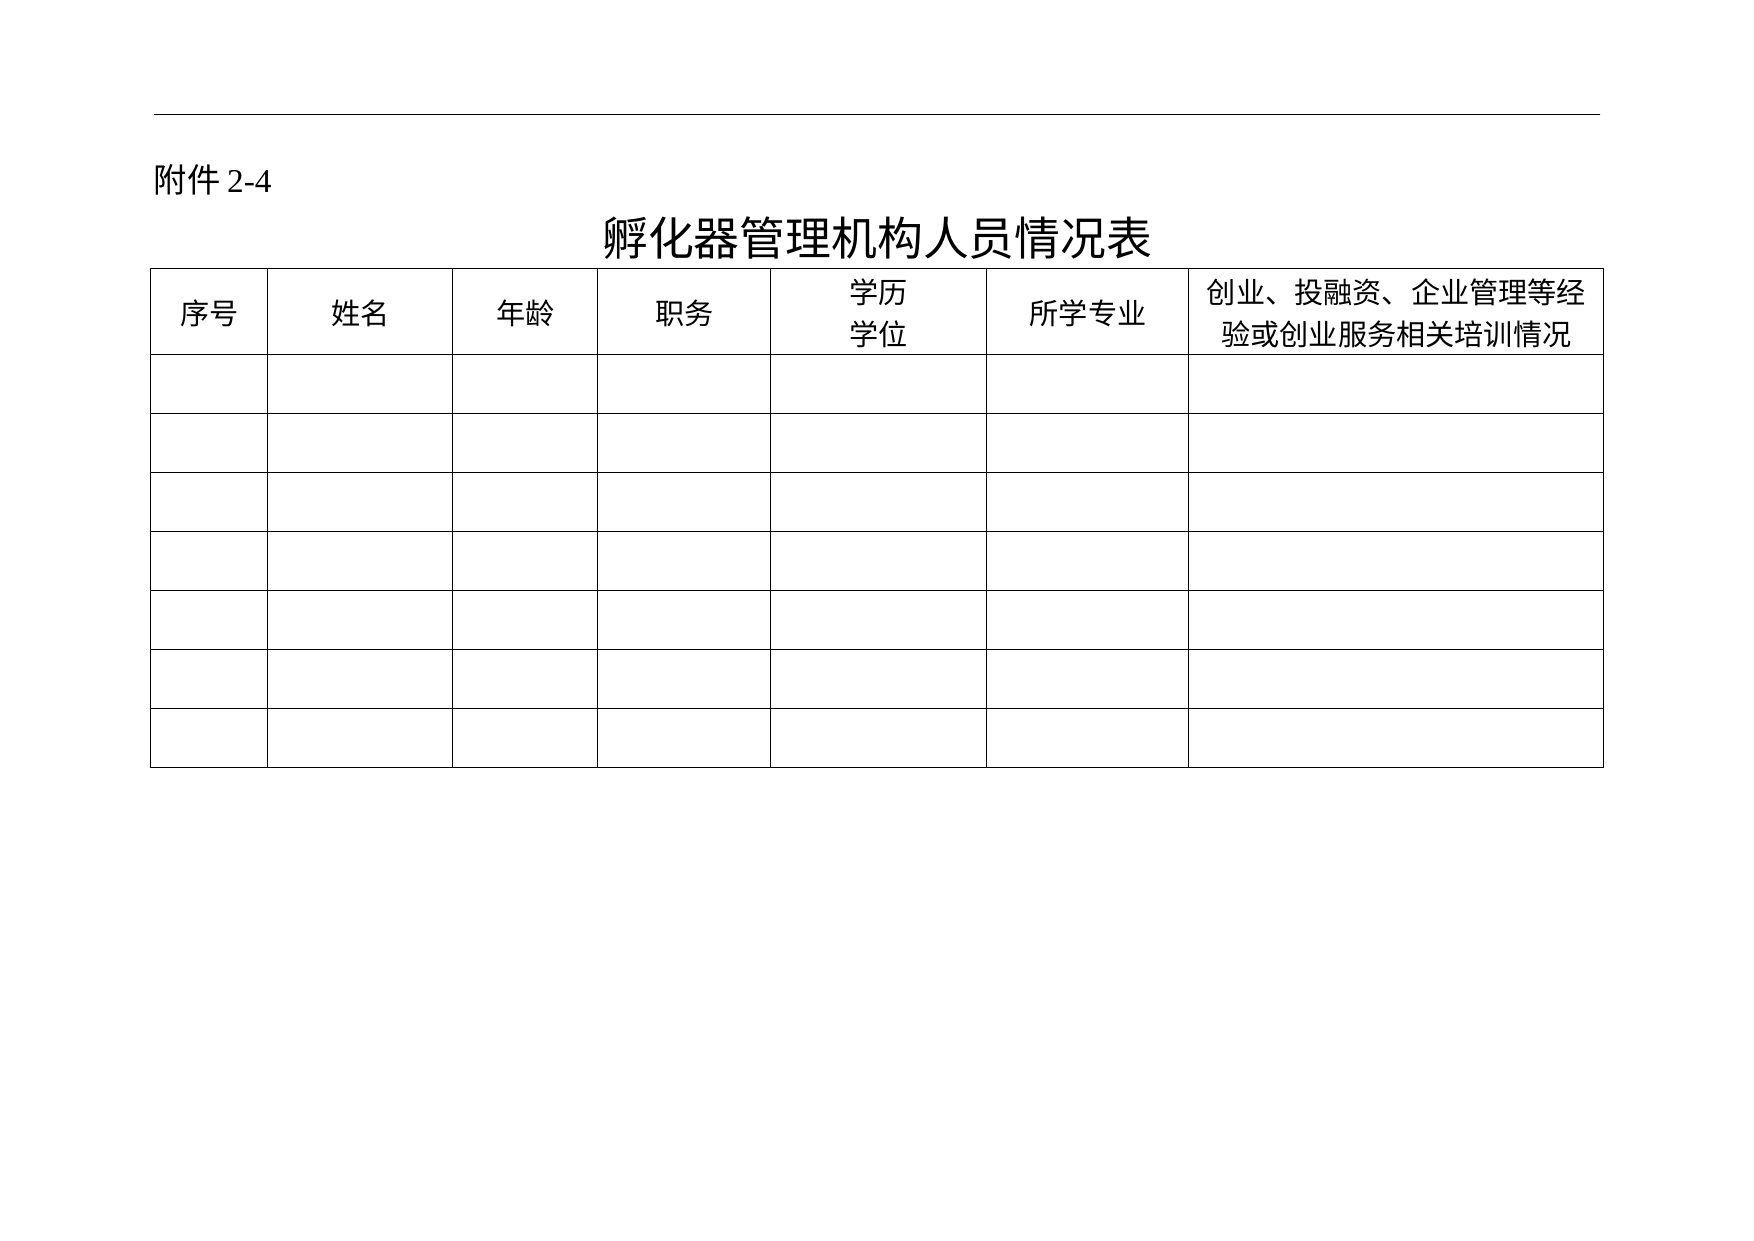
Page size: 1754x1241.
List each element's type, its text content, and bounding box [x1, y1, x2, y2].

table_cell [151, 591, 267, 649]
text 孵化器管理机构人员情况表 [153, 202, 1600, 268]
table_cell [268, 355, 452, 413]
table_cell [771, 414, 986, 472]
table_cell [151, 473, 267, 531]
table_cell [268, 650, 452, 708]
table_cell [1189, 473, 1603, 531]
table_header 职务 [598, 269, 770, 354]
table_header 所学专业 [987, 269, 1188, 354]
table_cell [453, 650, 597, 708]
table_cell [268, 473, 452, 531]
table_cell [987, 355, 1188, 413]
table_cell [987, 650, 1188, 708]
table_cell [1189, 650, 1603, 708]
table_cell [598, 355, 770, 413]
table_cell [453, 355, 597, 413]
table_cell [1189, 414, 1603, 472]
table_cell [453, 532, 597, 590]
text 附件2-4 [153, 153, 1600, 202]
table_cell [1189, 532, 1603, 590]
table_cell [987, 591, 1188, 649]
table_cell [598, 532, 770, 590]
table_cell [151, 650, 267, 708]
table_cell [771, 355, 986, 413]
table_cell [598, 709, 770, 767]
table_cell [1189, 355, 1603, 413]
table_cell [987, 414, 1188, 472]
table_cell [151, 532, 267, 590]
table_cell [987, 709, 1188, 767]
table_cell [453, 591, 597, 649]
table_cell [598, 473, 770, 531]
table_cell [268, 709, 452, 767]
table_cell [151, 414, 267, 472]
table_header 姓名 [268, 269, 452, 354]
table_cell [453, 709, 597, 767]
table_cell [151, 355, 267, 413]
table_cell [771, 650, 986, 708]
table_cell [771, 709, 986, 767]
table_cell [987, 473, 1188, 531]
table_cell [151, 709, 267, 767]
table_header 序号 [151, 269, 267, 354]
table_header 年龄 [453, 269, 597, 354]
table_cell [598, 650, 770, 708]
table_cell [268, 414, 452, 472]
table_cell [453, 414, 597, 472]
table_cell [771, 591, 986, 649]
table_cell [453, 473, 597, 531]
table_cell [1189, 591, 1603, 649]
table_cell [598, 414, 770, 472]
table_header 学历 学位 [771, 269, 986, 354]
table_cell [1189, 709, 1603, 767]
table_cell [987, 532, 1188, 590]
table_header 创业、投融资、企业管理等经验或创业服务相关培训情况 [1189, 269, 1603, 354]
table_cell [771, 532, 986, 590]
table_cell [598, 591, 770, 649]
table_cell [268, 532, 452, 590]
table_cell [268, 591, 452, 649]
table_cell [771, 473, 986, 531]
